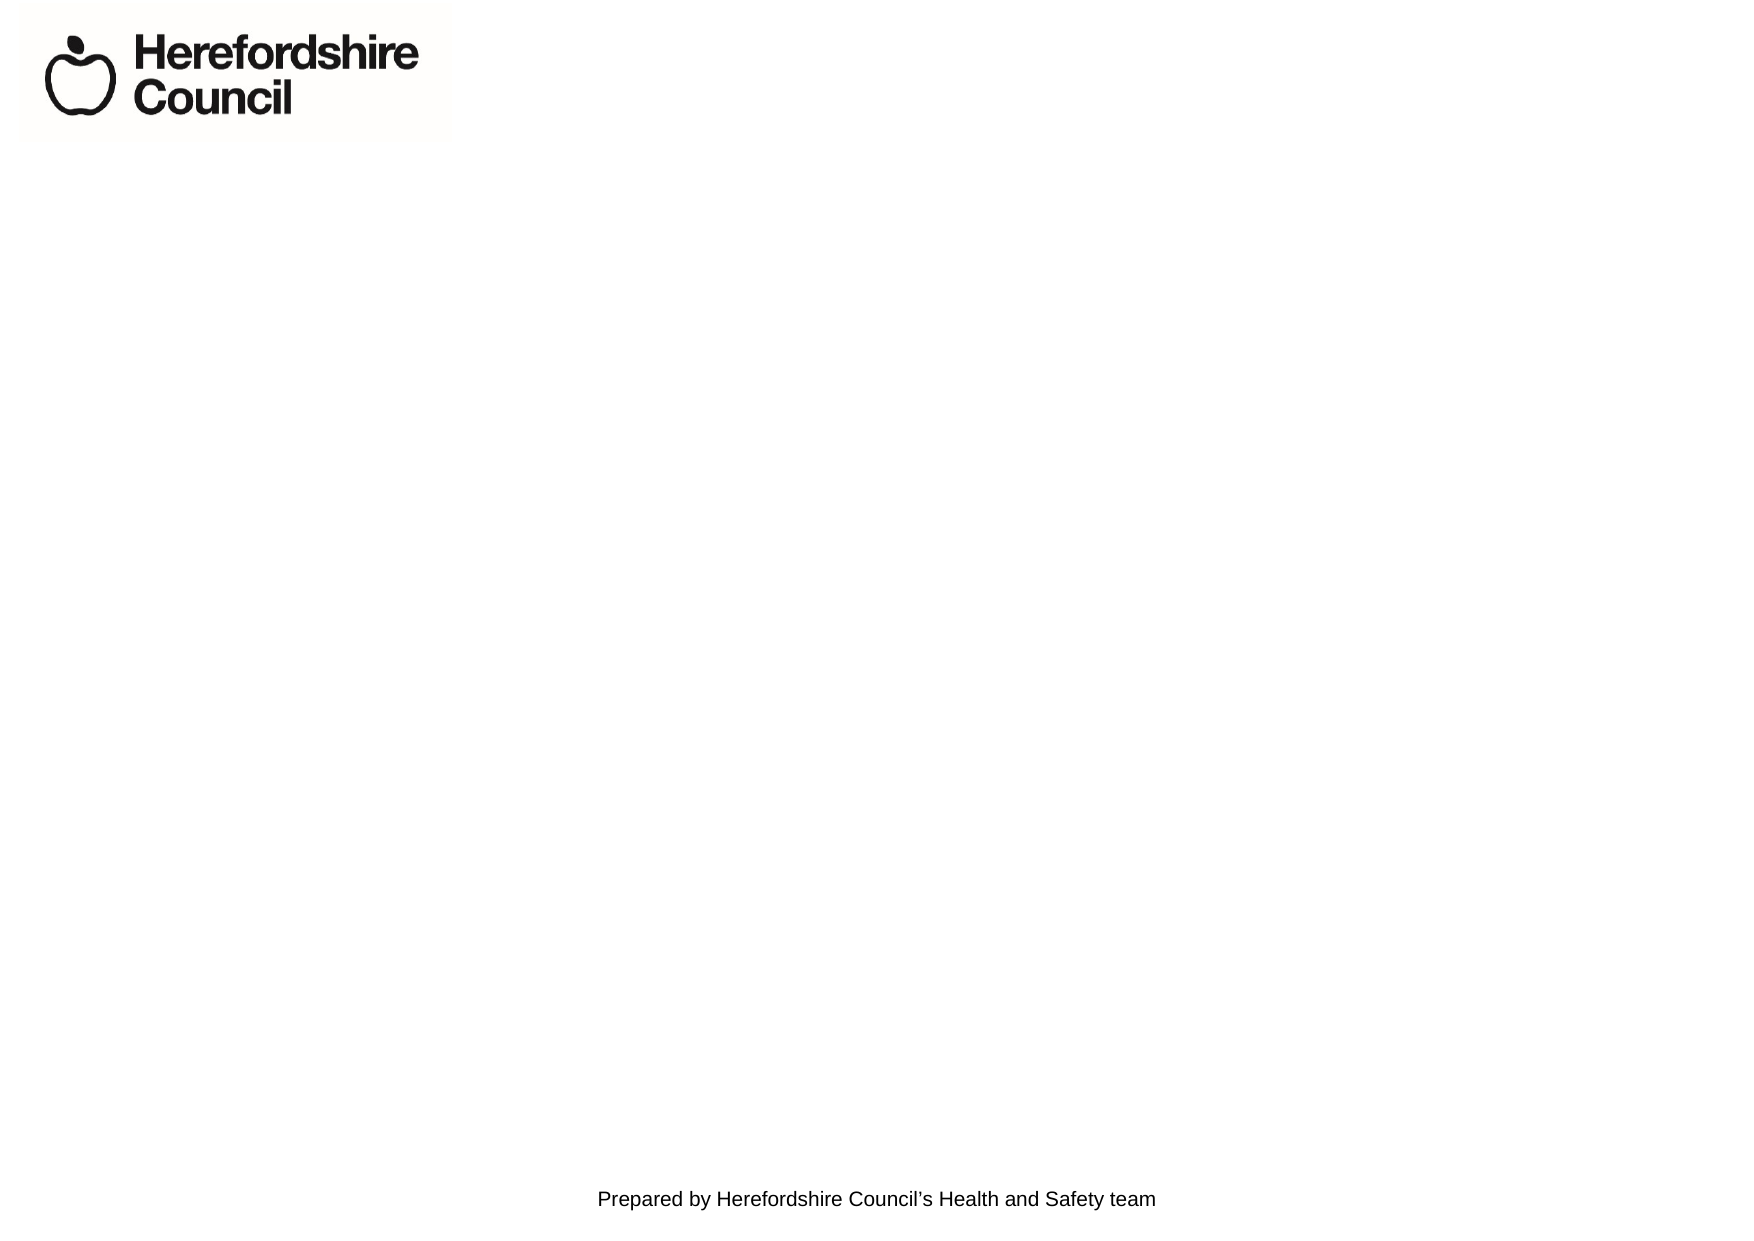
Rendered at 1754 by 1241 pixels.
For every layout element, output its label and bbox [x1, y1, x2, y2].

picture [18, 3, 452, 142]
